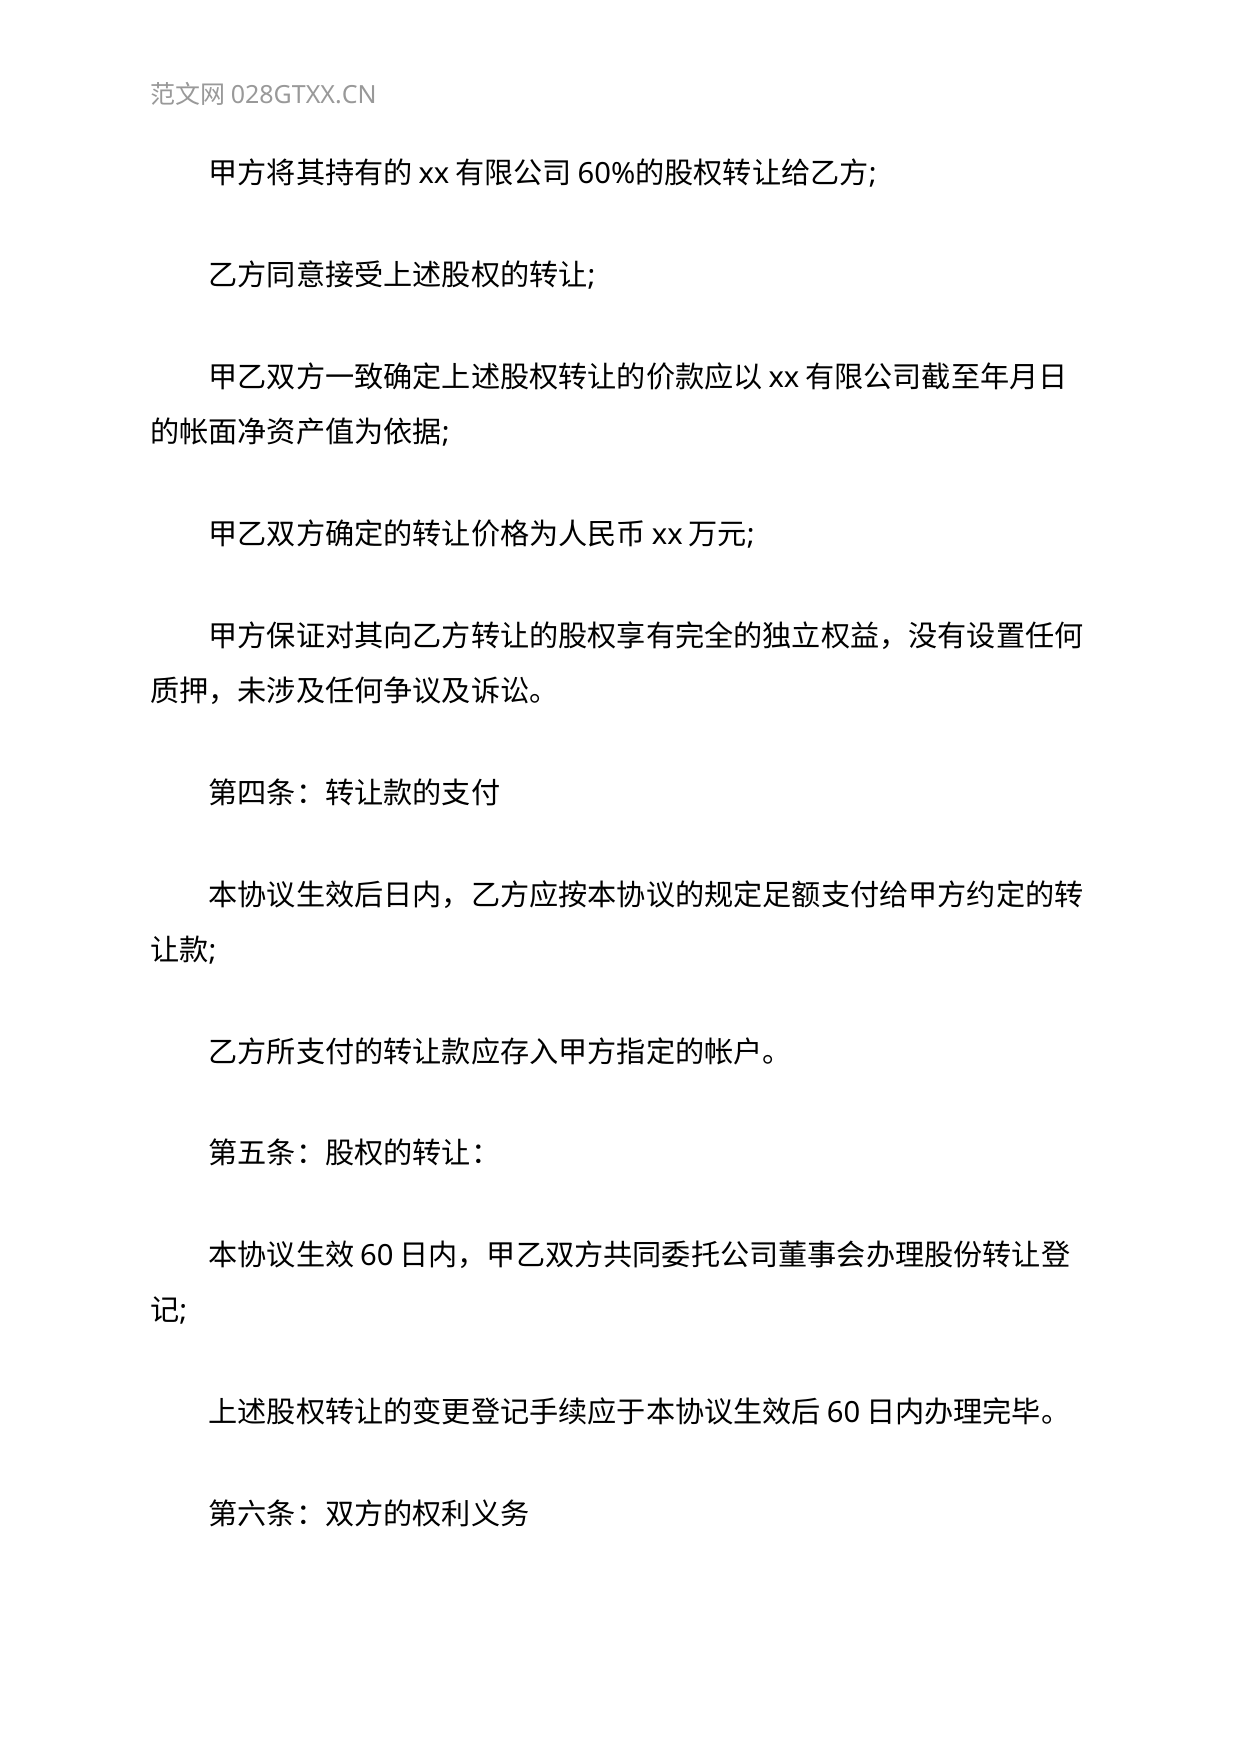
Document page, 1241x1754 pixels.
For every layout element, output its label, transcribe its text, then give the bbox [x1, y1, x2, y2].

text 乙方同意接受上述股权的转让; [150, 252, 1090, 294]
text 甲乙双方确定的转让价格为人民币xx万元; [150, 511, 1090, 553]
text 甲方保证对其向乙方转让的股权享有完全的独立权益，没有设置任何质押，未涉及任何争议及诉讼。 [150, 613, 1090, 710]
text 第六条：双方的权利义务 [150, 1491, 1090, 1533]
text 甲方将其持有的xx有限公司60%的股权转让给乙方; [150, 150, 1090, 192]
text 第四条：转让款的支付 [150, 769, 1090, 812]
text 第五条：股权的转让： [150, 1130, 1090, 1172]
text 甲乙双方一致确定上述股权转让的价款应以xx有限公司截至年月日的帐面净资产值为依据; [150, 354, 1090, 451]
text 乙方所支付的转让款应存入甲方指定的帐户。 [150, 1028, 1090, 1071]
text 本协议生效60日内，甲乙双方共同委托公司董事会办理股份转让登记; [150, 1232, 1090, 1329]
text 上述股权转让的变更登记手续应于本协议生效后60日内办理完毕。 [150, 1389, 1090, 1431]
text 本协议生效后日内，乙方应按本协议的规定足额支付给甲方约定的转让款; [150, 871, 1090, 969]
